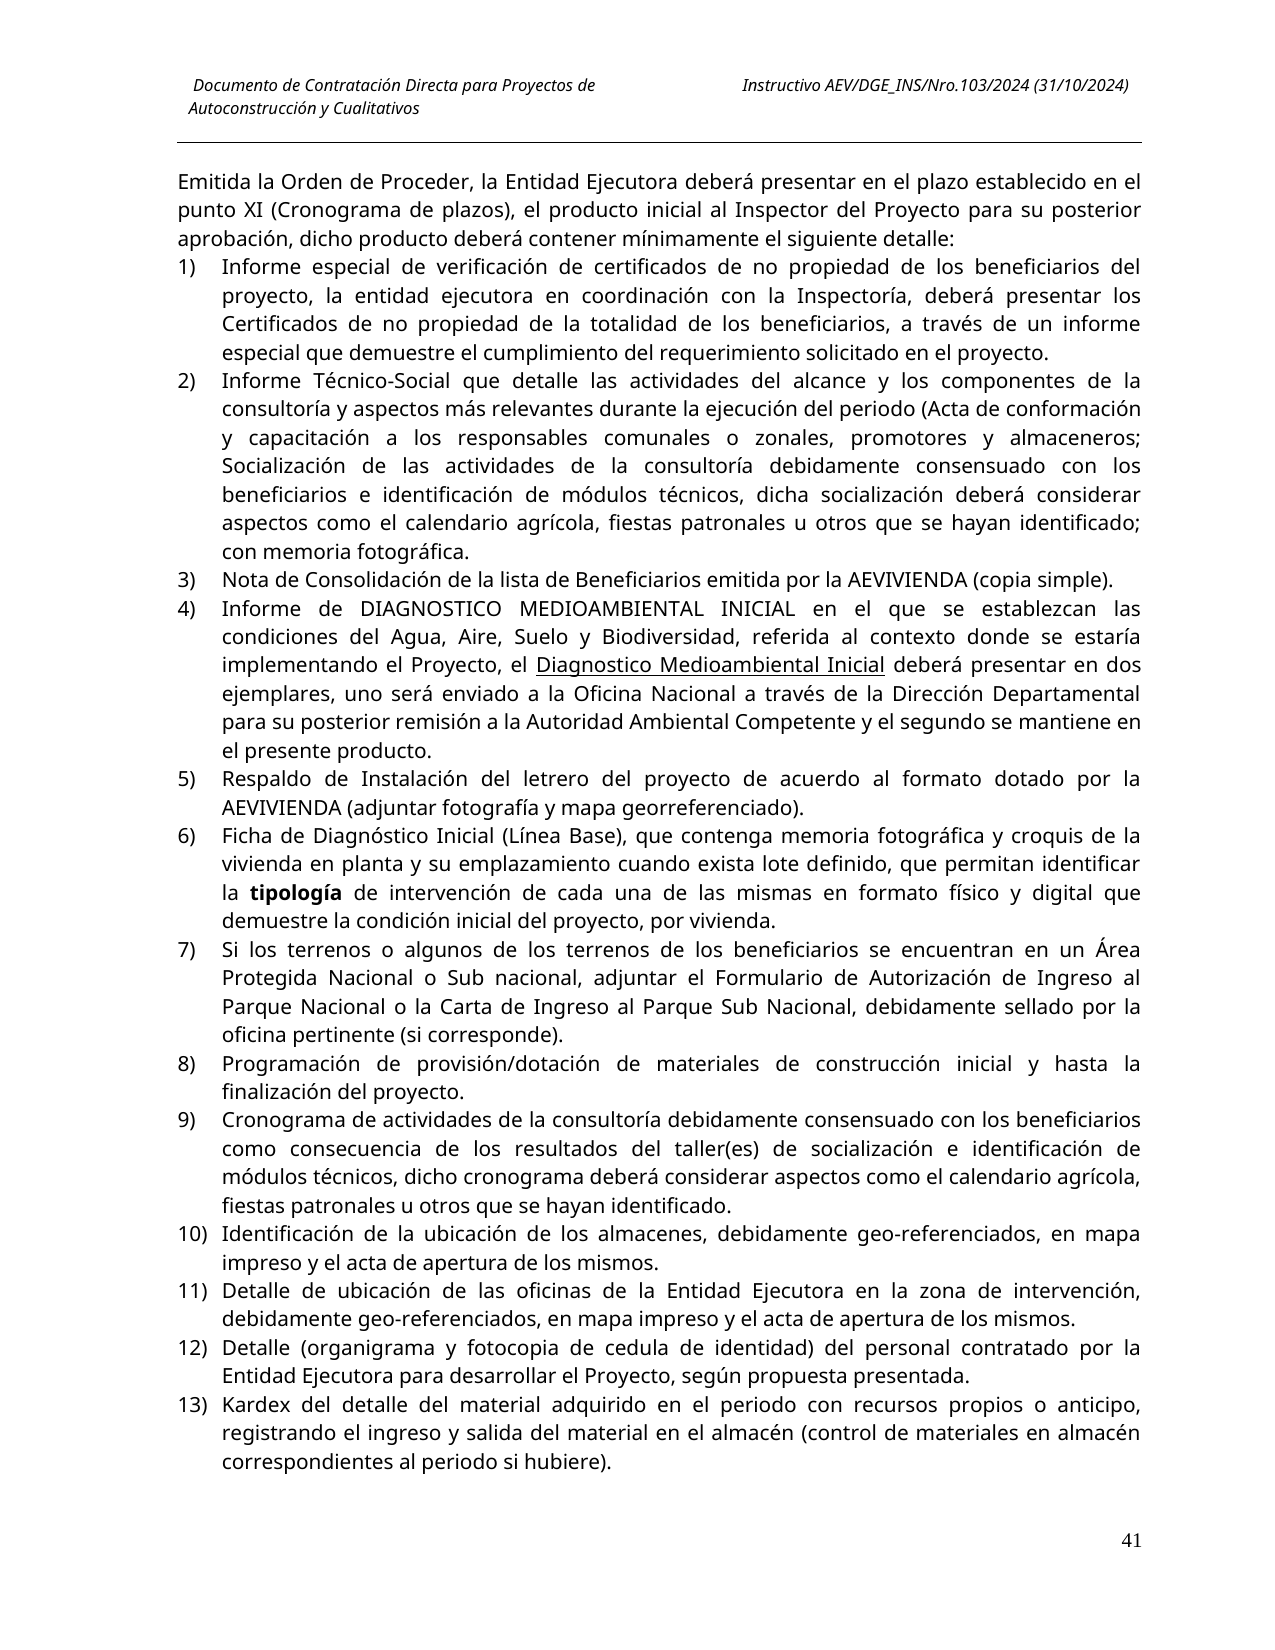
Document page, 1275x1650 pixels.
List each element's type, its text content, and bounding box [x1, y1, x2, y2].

list Informe Técnico-Social que detalle las actividades del alcance y los componentes de la consultoría y aspectos más relevantes durante la ejecución del periodo (Acta de conformación y capacitación a los responsables comunales o zonales, promotores y almaceneros; Socialización de las actividades de la consultoría debidamente consensuado con los beneficiarios e identificación de módulos técnicos, dicha socialización deberá considerar aspectos como el calendario agrícola, fiestas patronales u otros que se hayan identificado; con memoria fotográfica. [177, 366, 1142, 565]
list Si los terrenos o algunos de los terrenos de los beneficiarios se encuentran en un Área Protegida Nacional o Sub nacional, adjuntar el Formulario de Autorización de Ingreso al Parque Nacional o la Carta de Ingreso al Parque Sub Nacional, debidamente sellado por la oficina pertinente (si corresponde). [177, 935, 1142, 1049]
list Programación de provisión/dotación de materiales de construcción inicial y hasta la finalización del proyecto. [177, 1049, 1142, 1106]
list Identificación de la ubicación de los almacenes, debidamente geo-referenciados, en mapa impreso y el acta de apertura de los mismos. [177, 1219, 1142, 1276]
list Informe de DIAGNOSTICO MEDIOAMBIENTAL INICIAL en el que se establezcan las condiciones del Agua, Aire, Suelo y Biodiversidad, referida al contexto donde se estaría implementando el Proyecto, el Diagnostico Medioambiental Inicial deberá presentar en dos ejemplares, uno será enviado a la Oficina Nacional a través de la Dirección Departamental para su posterior remisión a la Autoridad Ambiental Competente y el segundo se mantiene en el presente producto. [177, 594, 1142, 764]
list Kardex del detalle del material adquirido en el periodo con recursos propios o anticipo, registrando el ingreso y salida del material en el almacén (control de materiales en almacén correspondientes al periodo si hubiere). [177, 1390, 1142, 1475]
list Nota de Consolidación de la lista de Beneficiarios emitida por la AEVIVIENDA (copia simple). [177, 565, 1142, 594]
list Informe especial de verificación de certificados de no propiedad de los beneficiarios del proyecto, la entidad ejecutora en coordinación con la Inspectoría, deberá presentar los Certificados de no propiedad de la totalidad de los beneficiarios, a través de un informe especial que demuestre el cumplimiento del requerimiento solicitado en el proyecto. [177, 252, 1142, 366]
list Detalle de ubicación de las oficinas de la Entidad Ejecutora en la zona de intervención, debidamente geo-referenciados, en mapa impreso y el acta de apertura de los mismos. [177, 1276, 1142, 1333]
list Cronograma de actividades de la consultoría debidamente consensuado con los beneficiarios como consecuencia de los resultados del taller(es) de socialización e identificación de módulos técnicos, dicho cronograma deberá considerar aspectos como el calendario agrícola, fiestas patronales u otros que se hayan identificado. [177, 1106, 1142, 1219]
text Emitida la Orden de Proceder, la Entidad Ejecutora deberá presentar en el plazo establecido en el punto XI (Cronograma de plazos), el producto inicial al Inspector del Proyecto para su posterior aprobación, dicho producto deberá contener mínimamente el siguiente detalle: [177, 167, 1142, 252]
list Detalle (organigrama y fotocopia de cedula de identidad) del personal contratado por la Entidad Ejecutora para desarrollar el Proyecto, según propuesta presentada. [177, 1333, 1142, 1390]
list Respaldo de Instalación del letrero del proyecto de acuerdo al formato dotado por la AEVIVIENDA (adjuntar fotografía y mapa georreferenciado). [177, 764, 1142, 821]
list Ficha de Diagnóstico Inicial (Línea Base), que contenga memoria fotográfica y croquis de la vivienda en planta y su emplazamiento cuando exista lote definido, que permitan identificar la tipología de intervención de cada una de las mismas en formato físico y digital que demuestre la condición inicial del proyecto, por vivienda. [177, 821, 1142, 935]
